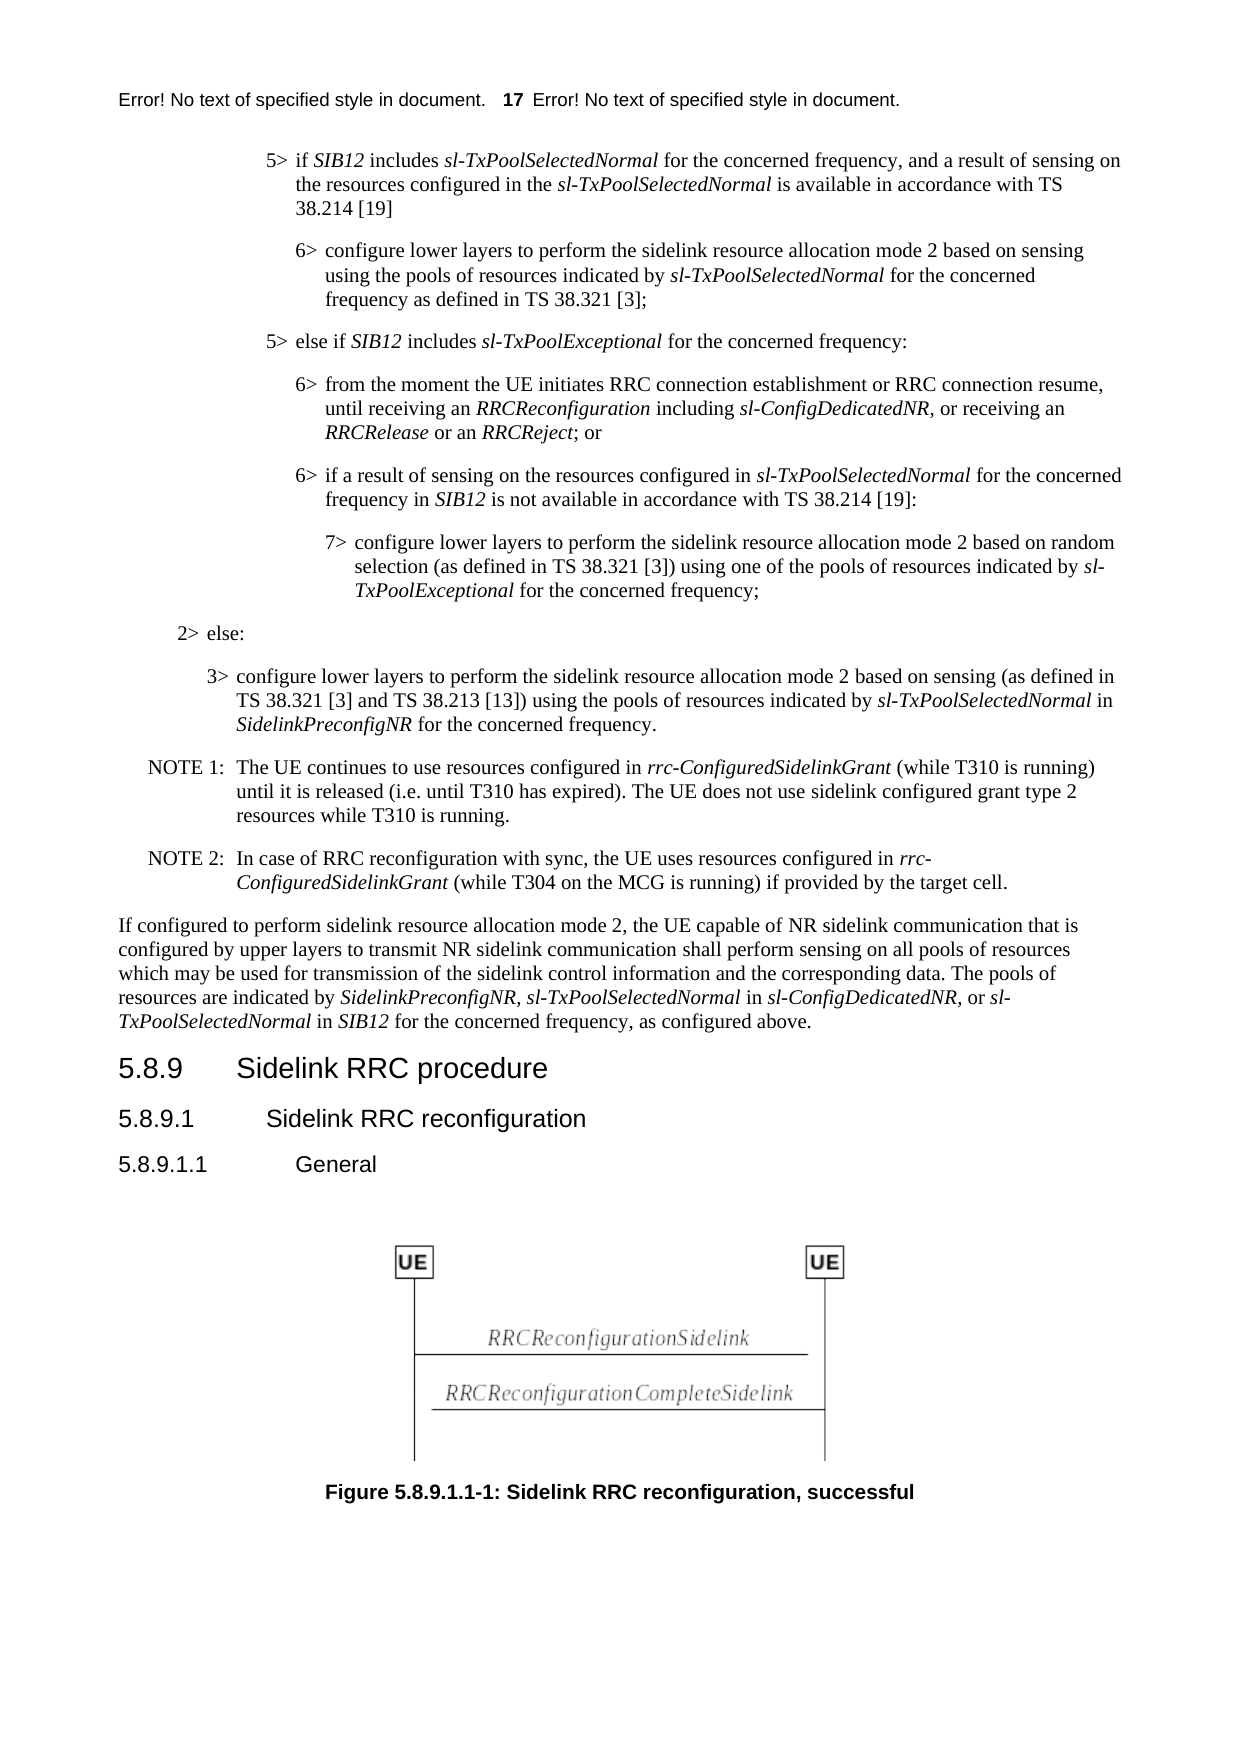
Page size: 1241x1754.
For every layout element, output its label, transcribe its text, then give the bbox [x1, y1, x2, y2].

text 6> if a result of sensing on the resources configured in sl-TxPoolSelectedNormal for the concerned frequency in SIB12 is not available in accordance with TS 38.214 [19]: [295, 463, 1122, 511]
text 5> else if SIB12 includes sl-TxPoolExceptional for the concerned frequency: [266, 329, 1122, 353]
text NOTE 2: In case of RRC reconfiguration with sync, the UE uses resources configured in rrc-ConfiguredSidelinkGrant (while T304 on the MCG is running) if provided by the target cell. [148, 846, 1122, 894]
subtitle 5.8.9 Sidelink RRC procedure [118, 1052, 1122, 1085]
subtitle 5.8.9.1 Sidelink RRC reconfiguration [118, 1104, 1122, 1133]
text Figure 5.8.9.1.1-1: Sidelink RRC reconfiguration, successful [118, 1480, 1122, 1504]
text 6> from the moment the UE initiates RRC connection establishment or RRC connection resume, until receiving an RRCReconfiguration including sl-ConfigDedicatedNR, or receiving an RRCRelease or an RRCReject; or [295, 372, 1122, 444]
text 2> else: [177, 621, 1122, 645]
text 5> if SIB12 includes sl-TxPoolSelectedNormal for the concerned frequency, and a result of sensing on the resources configured in the sl-TxPoolSelectedNormal is available in accordance with TS 38.214 [19] [266, 147, 1122, 220]
subtitle 5.8.9.1.1 General [118, 1151, 1122, 1178]
text 3> configure lower layers to perform the sidelink resource allocation mode 2 based on sensing (as defined in TS 38.321 [3] and TS 38.213 [13]) using the pools of resources indicated by sl-TxPoolSelectedNormal in SidelinkPreconfigNR for the concerned frequency. [207, 664, 1122, 736]
text If configured to perform sidelink resource allocation mode 2, the UE capable of NR sidelink communication that is configured by upper layers to transmit NR sidelink communication shall perform sensing on all pools of resources which may be used for transmission of the sidelink control information and the corresponding data. The pools of resources are indicated by SidelinkPreconfigNR, sl-TxPoolSelectedNormal in sl-ConfigDedicatedNR, or sl-TxPoolSelectedNormal in SIB12 for the concerned frequency, as configured above. [118, 912, 1122, 1033]
text 7> configure lower layers to perform the sidelink resource allocation mode 2 based on random selection (as defined in TS 38.321 [3]) using one of the pools of resources indicated by sl-TxPoolExceptional for the concerned frequency; [325, 530, 1122, 602]
text 6> configure lower layers to perform the sidelink resource allocation mode 2 based on sensing using the pools of resources indicated by sl-TxPoolSelectedNormal for the concerned frequency as defined in TS 38.321 [3]; [295, 238, 1122, 311]
text NOTE 1: The UE continues to use resources configured in rrc-ConfiguredSidelinkGrant (while T310 is running) until it is released (i.e. until T310 has expired). The UE does not use sidelink configured grant type 2 resources while T310 is running. [148, 755, 1122, 827]
